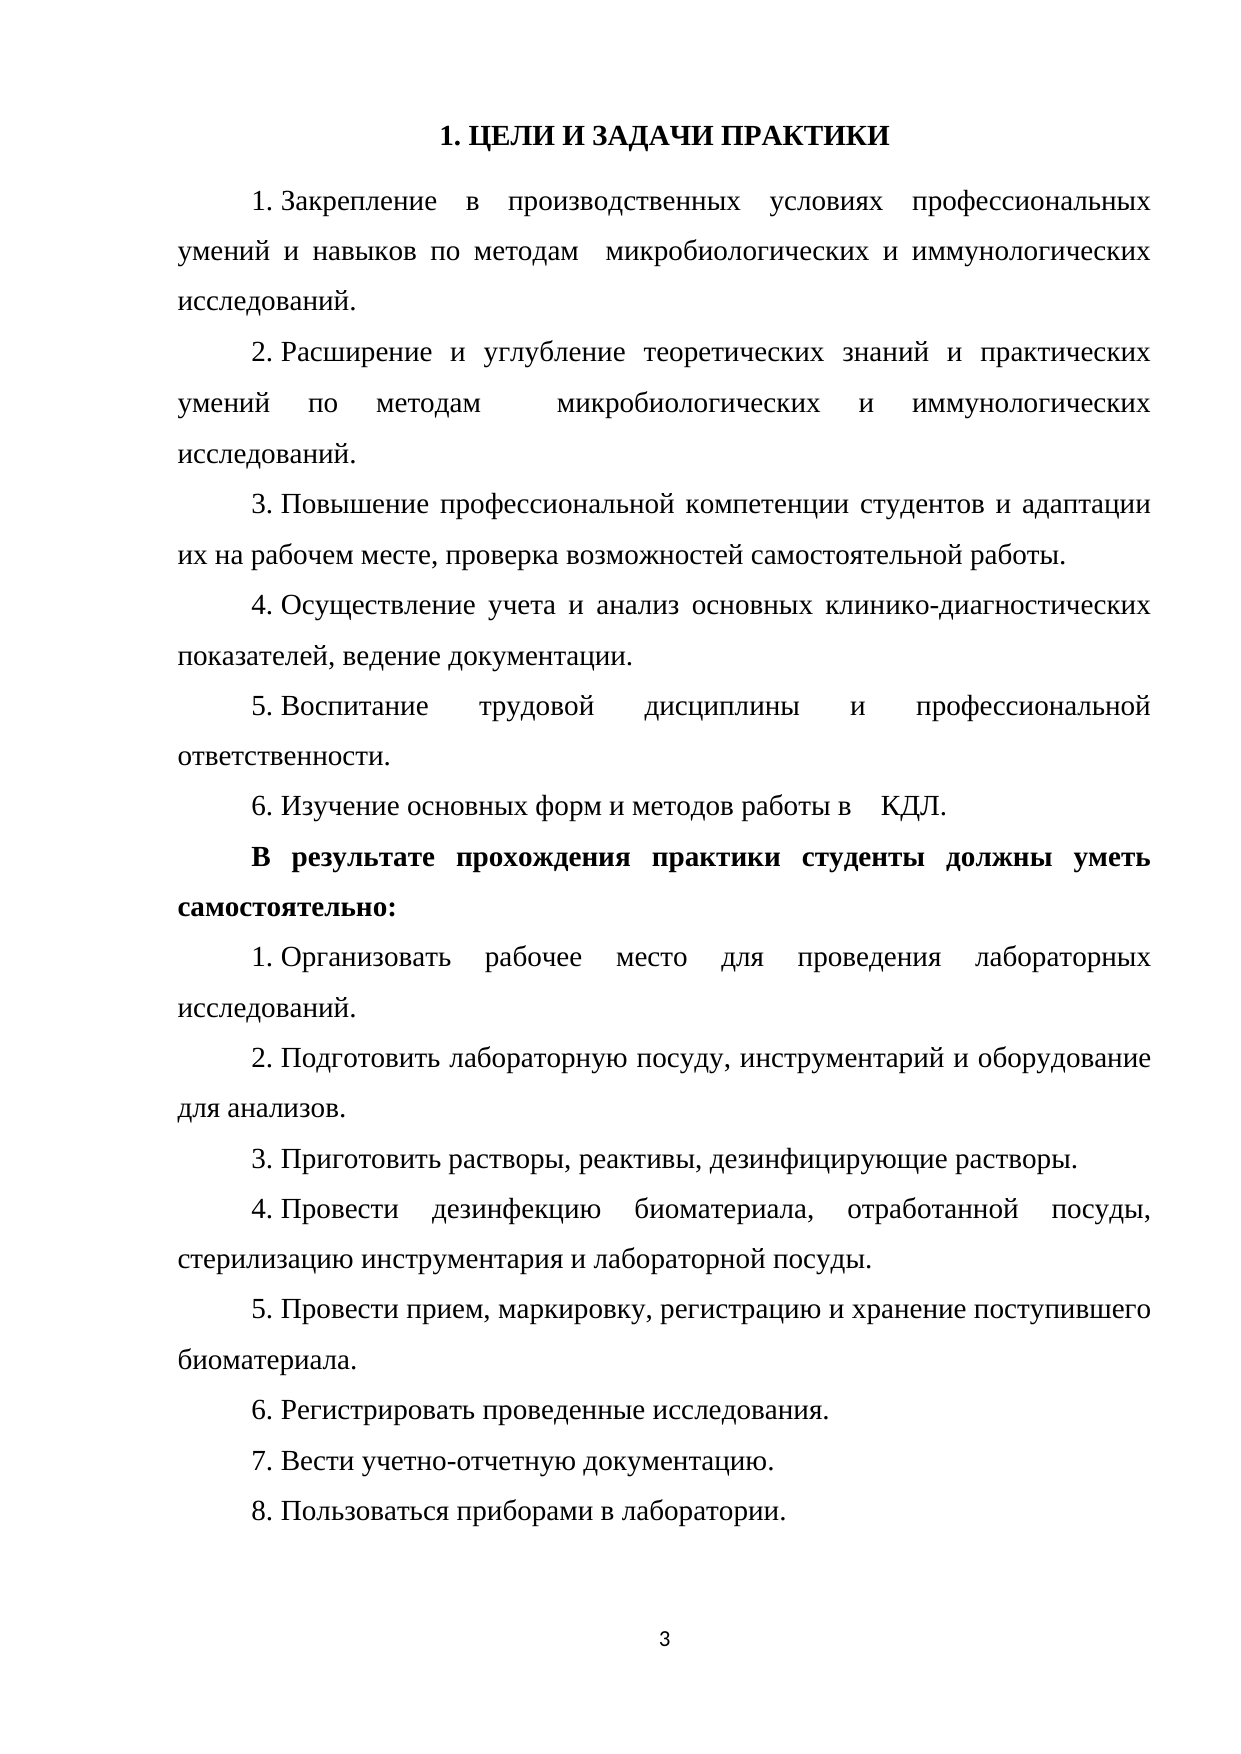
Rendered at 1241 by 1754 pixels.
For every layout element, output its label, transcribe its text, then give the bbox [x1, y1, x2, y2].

list Изучение основных форм и методов работы в КДЛ. [177, 788, 1152, 822]
list Приготовить растворы, реактивы, дезинфицирующие растворы. [177, 1141, 1152, 1174]
list Повышение профессиональной компетенции студентов и адаптации их на рабочем месте, проверка возможностей самостоятельной работы. [177, 487, 1152, 571]
list Провести прием, маркировку, регистрацию и хранение поступившего биоматериала. [177, 1292, 1152, 1376]
list Подготовить лабораторную посуду, инструментарий и оборудование для анализов. [177, 1040, 1152, 1124]
list Организовать рабочее место для проведения лабораторных исследований. [177, 939, 1152, 1023]
subtitle 1. ЦЕЛИ И ЗАДАЧИ ПРАКТИКИ [177, 118, 1152, 152]
list Осуществление учета и анализ основных клинико-диагностических показателей, ведение документации. [177, 587, 1152, 671]
list Воспитание трудовой дисциплины и профессиональной ответственности. [177, 688, 1152, 772]
list Провести дезинфекцию биоматериала, отработанной посуды, стерилизацию инструментария и лабораторной посуды. [177, 1191, 1152, 1275]
text В результате прохождения практики студенты должны уметь самостоятельно: [177, 839, 1152, 923]
list Регистрировать проведенные исследования. [177, 1392, 1152, 1426]
list Закрепление в производственных условиях профессиональных умений и навыков по методам микробиологических и иммунологических исследований. [177, 183, 1152, 317]
list Вести учетно-отчетную документацию. [177, 1443, 1152, 1476]
list Пользоваться приборами в лаборатории. [177, 1493, 1152, 1526]
list Расширение и углубление теоретических знаний и практических умений по методам микробиологических и иммунологических исследований. [177, 334, 1152, 470]
